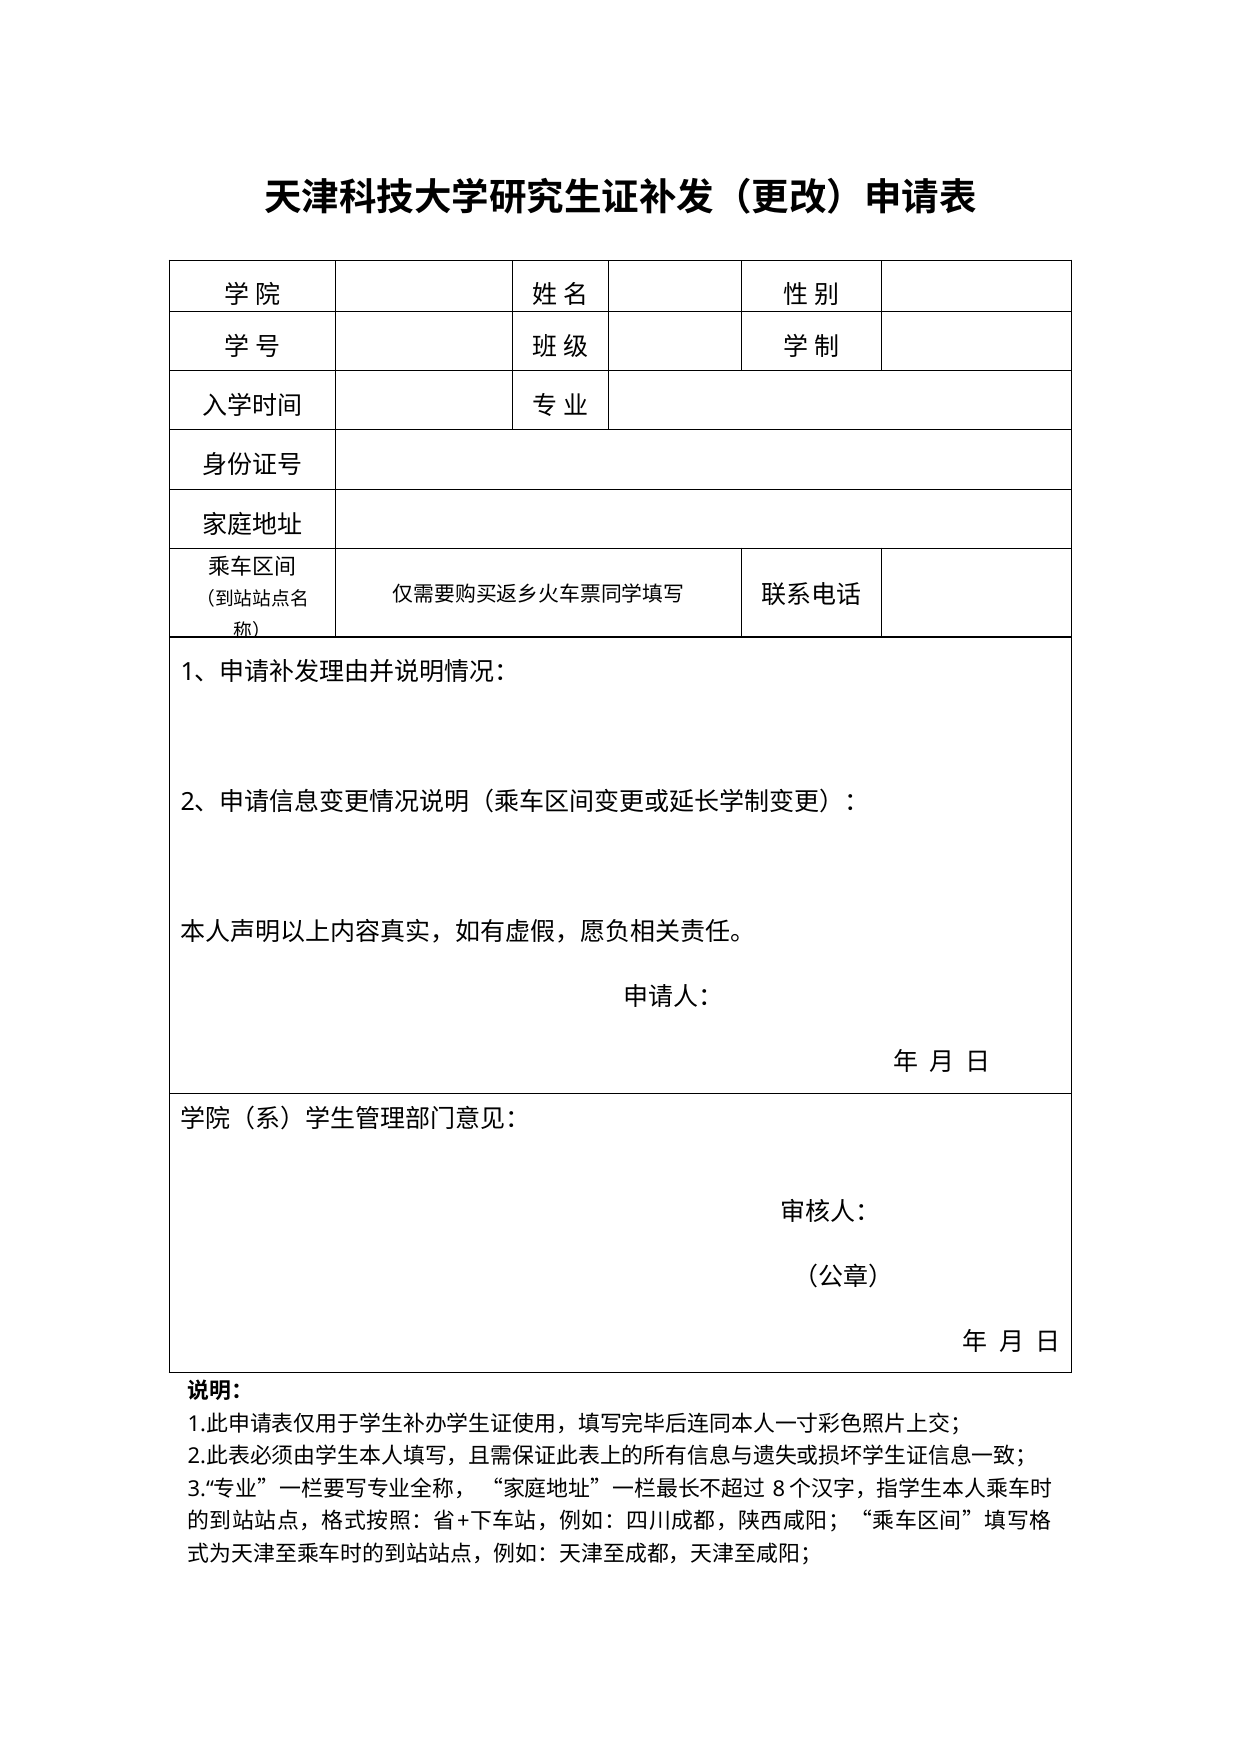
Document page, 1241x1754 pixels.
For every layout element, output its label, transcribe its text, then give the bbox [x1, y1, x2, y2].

text 2.此表必须由学生本人填写，且需保证此表上的所有信息与遗失或损坏学生证信息一致； [187, 1438, 1053, 1470]
text 1.此申请表仅用于学生补办学生证使用，填写完毕后连同本人一寸彩色照片上交； [187, 1405, 1053, 1438]
table_cell 学 制 [742, 312, 881, 370]
table_cell 入学时间 [170, 371, 335, 429]
table_header [336, 261, 512, 311]
table_cell 班 级 [513, 312, 608, 370]
table_cell [336, 371, 512, 429]
table_header 姓 名 [513, 261, 608, 311]
table_cell 专 业 [513, 371, 608, 429]
table_header 性 别 [742, 261, 881, 311]
table_cell 身份证号 [170, 430, 335, 489]
table_cell 学院（系）学生管理部门意见： 审核人： （公章） 年 月 日 [170, 1094, 1071, 1372]
table_cell 联系电话 [742, 549, 881, 636]
table_header [609, 261, 741, 311]
table_cell 乘车区间 （到站站点名称） [170, 549, 335, 636]
table_cell 仅需要购买返乡火车票同学填写 [336, 549, 741, 636]
table_header 学 院 [170, 261, 335, 311]
table_cell [336, 490, 1071, 547]
table_cell 学 号 [170, 312, 335, 370]
table_cell 家庭地址 [170, 490, 335, 547]
table_header [882, 261, 1071, 311]
text 天津科技大学研究生证补发（更改）申请表 [187, 162, 1053, 227]
table_cell [882, 312, 1071, 370]
table_cell 1、申请补发理由并说明情况： 2、申请信息变更情况说明（乘车区间变更或延长学制变更）： 本人声明以上内容真实，如有虚假，愿负相关责任。 申请人： 年 月 日 [170, 638, 1071, 1092]
text 说明： [187, 1373, 1053, 1405]
table_cell [882, 549, 1071, 636]
table_cell [609, 371, 1071, 429]
table_cell [336, 430, 1071, 489]
table_cell [336, 312, 512, 370]
table_cell [609, 312, 741, 370]
text 3.“专业”一栏要写专业全称， “家庭地址”一栏最长不超过8个汉字，指学生本人乘车时的到站站点，格式按照：省+下车站，例如：四川成都，陕西咸阳；“乘车区间”填写格式为天津至乘车时的到站站点，例如：天津至成都，天津至咸阳； [187, 1470, 1053, 1568]
